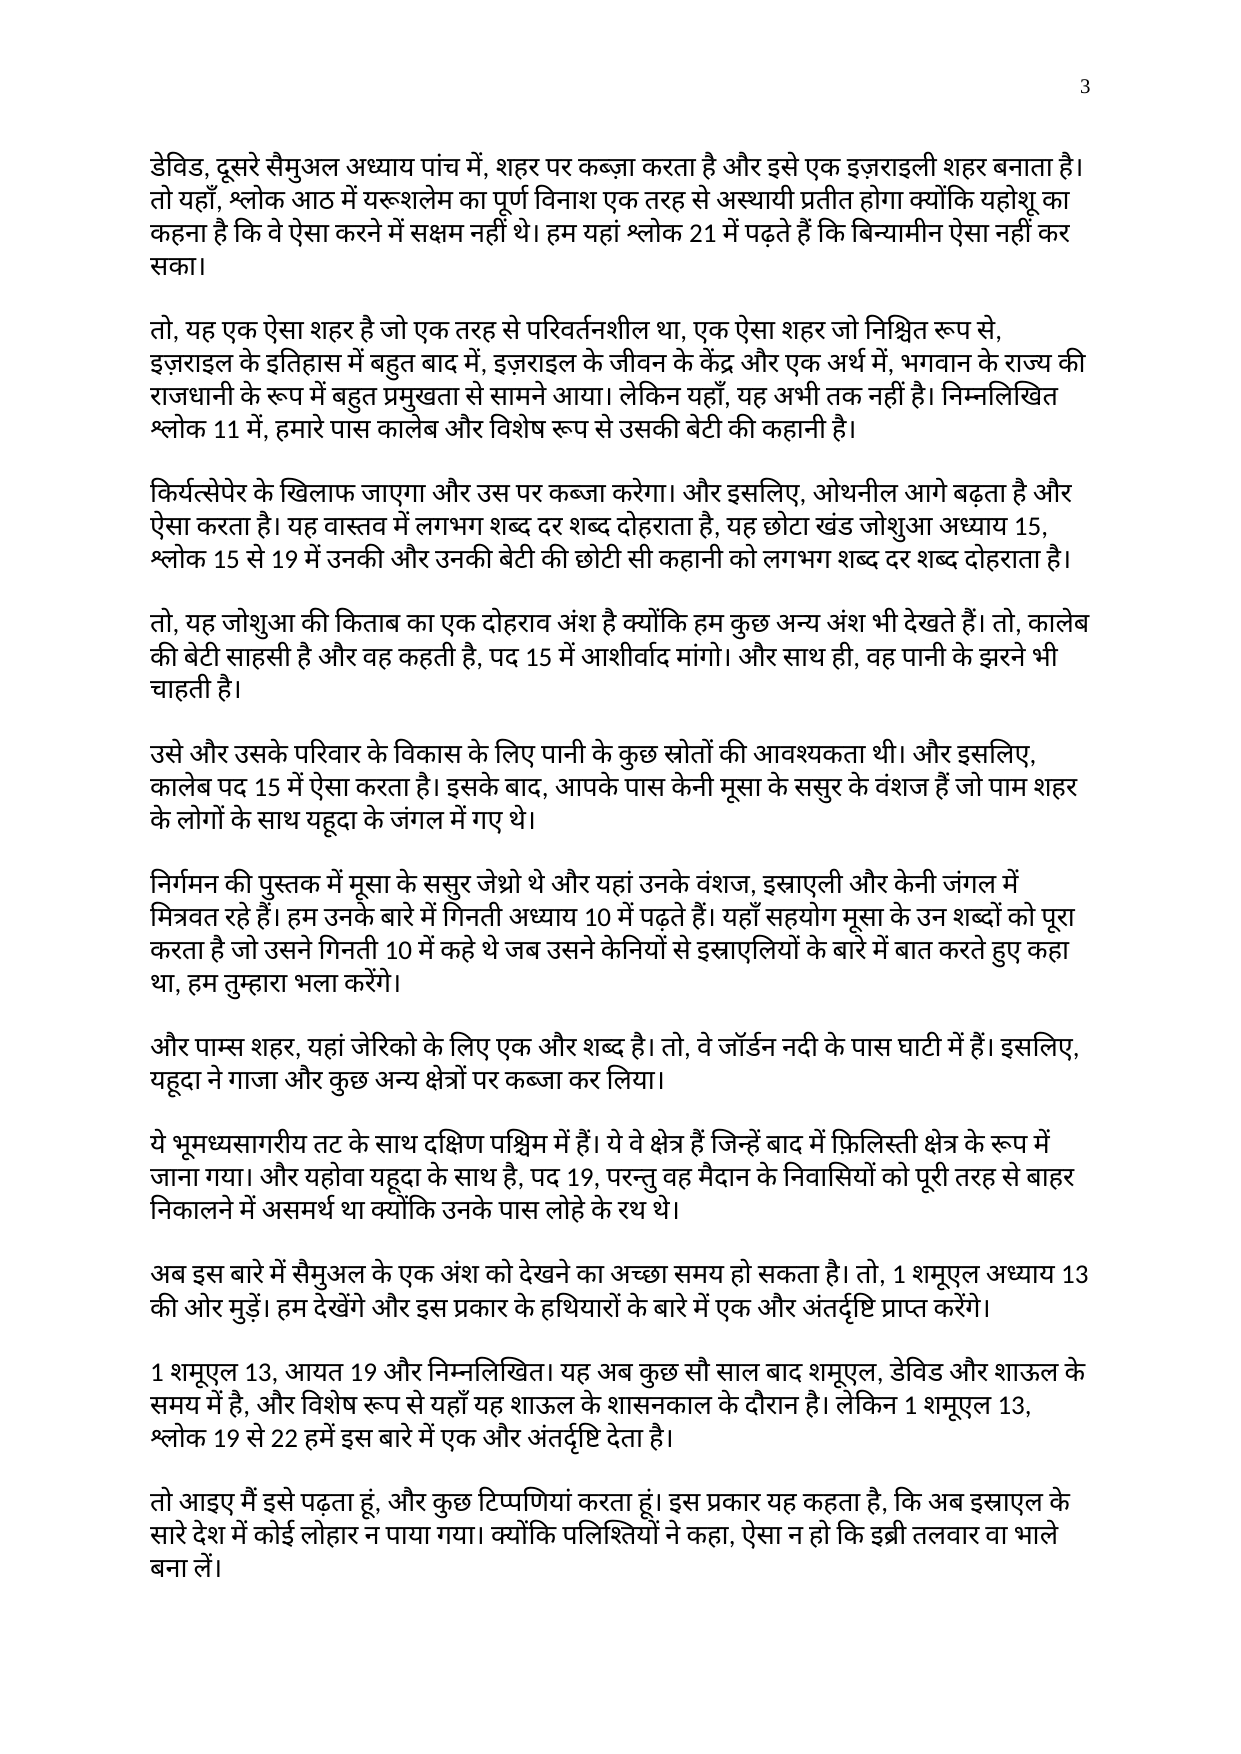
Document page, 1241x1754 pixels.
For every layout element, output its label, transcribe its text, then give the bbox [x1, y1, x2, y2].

text तो, यह एक ऐसा शहर है जो एक तरह से परिवर्तनशील था, एक ऐसा शहर जो निश्चित रूप से, इज़राइल के इतिहास में बहुत बाद में, इज़राइल के जीवन के केंद्र और एक अर्थ में, भगवान के राज्य की राजधानी के रूप में बहुत प्रमुखता से सामने आया। लेकिन यहाँ, यह अभी तक नहीं है। निम्नलिखित श्लोक 11 में, हमारे पास कालेब और विशेष रूप से उसकी बेटी की कहानी है। [150, 313, 1090, 445]
text ये भूमध्यसागरीय तट के साथ दक्षिण पश्चिम में हैं। ये वे क्षेत्र हैं जिन्हें बाद में फ़िलिस्ती क्षेत्र के रूप में जाना गया। और यहोवा यहूदा के साथ है, पद 19, परन्तु वह मैदान के निवासियों को पूरी तरह से बाहर निकालने में असमर्थ था क्योंकि उनके पास लोहे के रथ थे। [150, 1127, 1090, 1227]
text तो आइए मैं इसे पढ़ता हूं, और कुछ टिप्पणियां करता हूं। इस प्रकार यह कहता है, कि अब इस्राएल के सारे देश में कोई लोहार न पाया गया। क्योंकि पलिश्तियों ने कहा, ऐसा न हो कि इब्री तलवार वा भाले बना लें। [150, 1485, 1090, 1584]
text उसे और उसके परिवार के विकास के लिए पानी के कुछ स्रोतों की आवश्यकता थी। और इसलिए, कालेब पद 15 में ऐसा करता है। इसके बाद, आपके पास केनी मूसा के ससुर के वंशज हैं जो पाम शहर के लोगों के साथ यहूदा के जंगल में गए थे। [150, 737, 1090, 836]
text किर्यत्सेपेर के खिलाफ जाएगा और उस पर कब्जा करेगा। और इसलिए, ओथनील आगे बढ़ता है और ऐसा करता है। यह वास्तव में लगभग शब्द दर शब्द दोहराता है, यह छोटा खंड जोशुआ अध्याय 15, श्लोक 15 से 19 में उनकी और उनकी बेटी की छोटी सी कहानी को लगभग शब्द दर शब्द दोहराता है। [150, 476, 1090, 576]
text 1 शमूएल 13, आयत 19 और निम्नलिखित। यह अब कुछ सौ साल बाद शमूएल, डेविड और शाऊल के समय में है, और विशेष रूप से यहाँ यह शाऊल के शासनकाल के दौरान है। लेकिन 1 शमूएल 13, श्लोक 19 से 22 हमें इस बारे में एक और अंतर्दृष्टि देता है। [150, 1355, 1090, 1454]
text अब इस बारे में सैमुअल के एक अंश को देखने का अच्छा समय हो सकता है। तो, 1 शमूएल अध्याय 13 की ओर मुड़ें। हम देखेंगे और इस प्रकार के हथियारों के बारे में एक और अंतर्दृष्टि प्राप्त करेंगे। [150, 1258, 1090, 1324]
text डेविड, दूसरे सैमुअल अध्याय पांच में, शहर पर कब्ज़ा करता है और इसे एक इज़राइली शहर बनाता है। तो यहाँ, श्लोक आठ में यरूशलेम का पूर्ण विनाश एक तरह से अस्थायी प्रतीत होगा क्योंकि यहोशू का कहना है कि वे ऐसा करने में सक्षम नहीं थे। हम यहां श्लोक 21 में पढ़ते हैं कि बिन्यामीन ऐसा नहीं कर सका। [150, 150, 1090, 282]
text निर्गमन की पुस्तक में मूसा के ससुर जेथ्रो थे और यहां उनके वंशज, इस्राएली और केनी जंगल में मित्रवत रहे हैं। हम उनके बारे में गिनती अध्याय 10 में पढ़ते हैं। यहाँ सहयोग मूसा के उन शब्दों को पूरा करता है जो उसने गिनती 10 में कहे थे जब उसने केनियों से इस्राएलियों के बारे में बात करते हुए कहा था, हम तुम्हारा भला करेंगे। [150, 867, 1090, 999]
text और पाम्स शहर, यहां जेरिको के लिए एक और शब्द है। तो, वे जॉर्डन नदी के पास घाटी में हैं। इसलिए, यहूदा ने गाजा और कुछ अन्य क्षेत्रों पर कब्जा कर लिया। [150, 1030, 1090, 1096]
text तो, यह जोशुआ की किताब का एक दोहराव अंश है क्योंकि हम कुछ अन्य अंश भी देखते हैं। तो, कालेब की बेटी साहसी है और वह कहती है, पद 15 में आशीर्वाद मांगो। और साथ ही, वह पानी के झरने भी चाहती है। [150, 607, 1090, 706]
